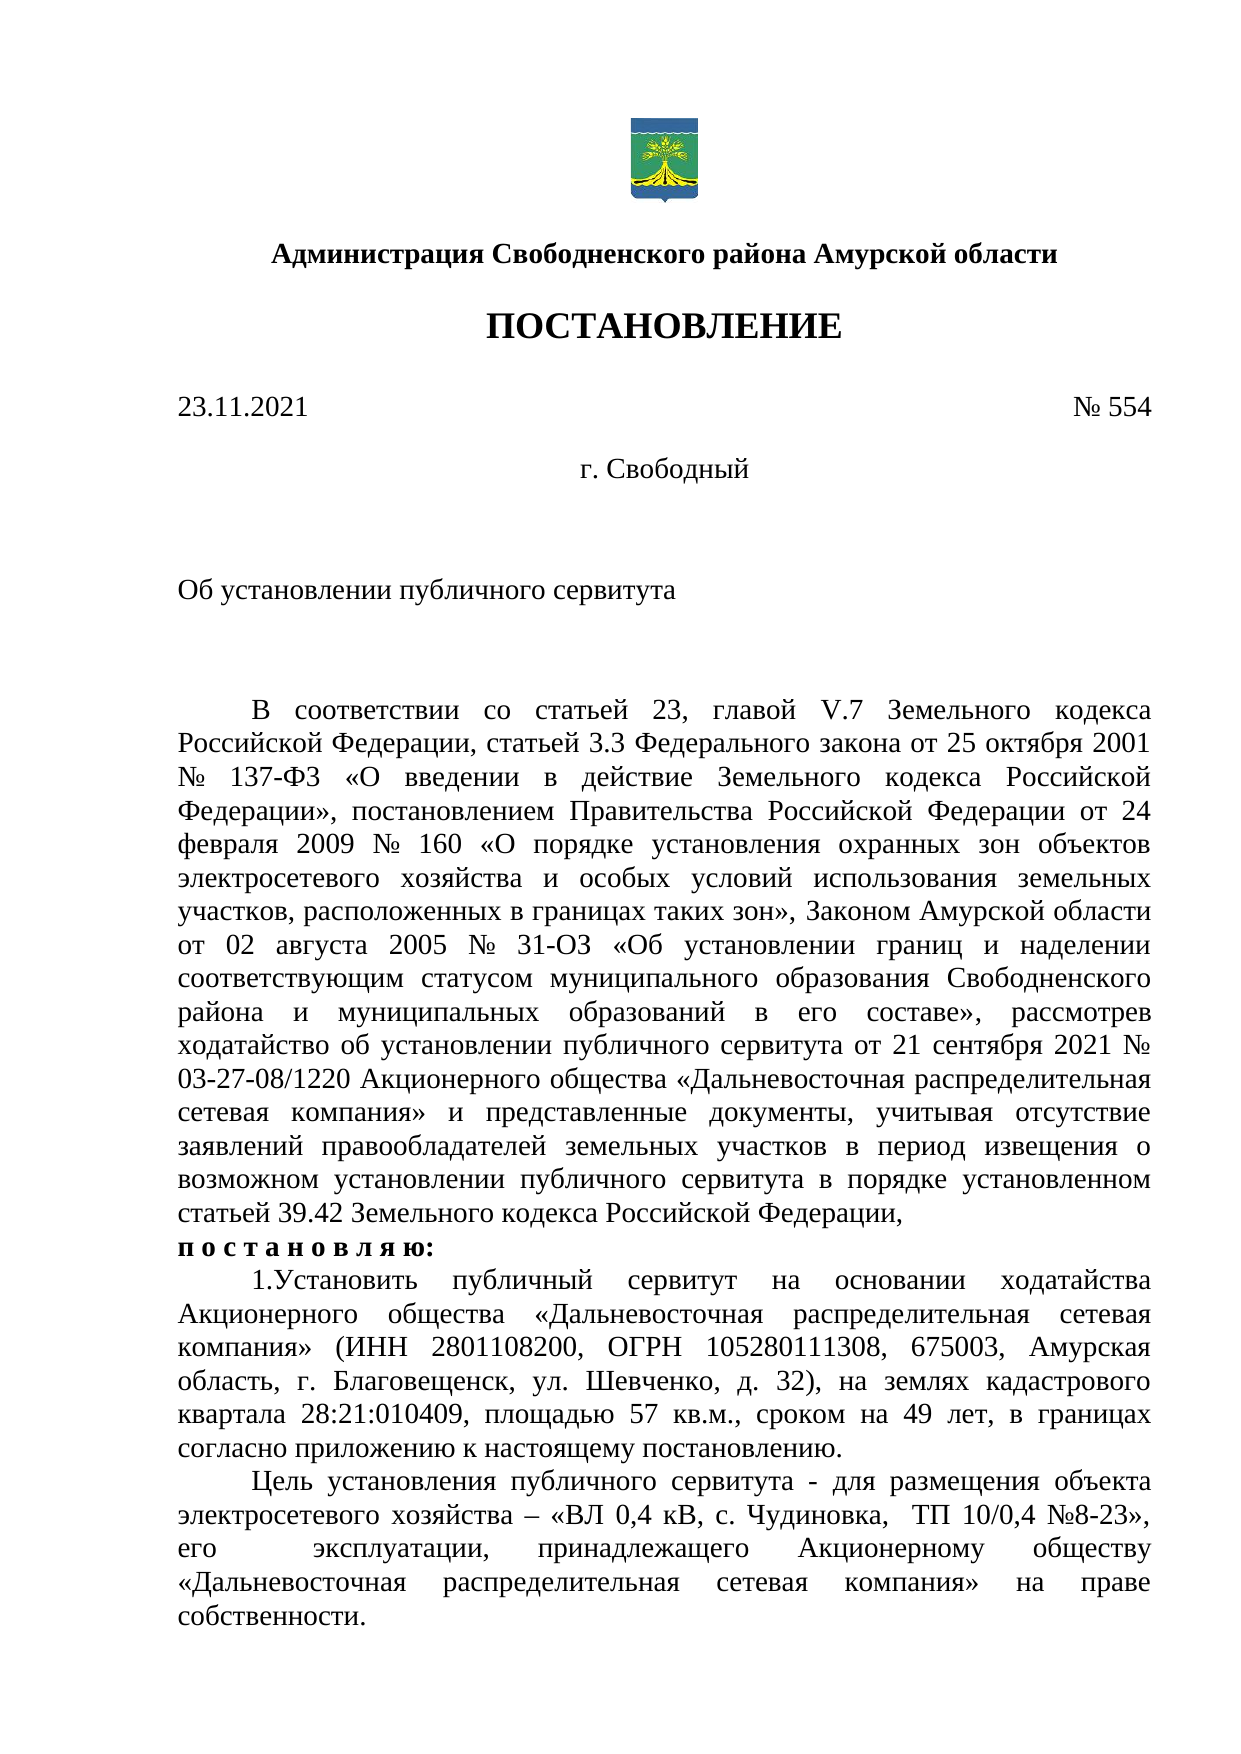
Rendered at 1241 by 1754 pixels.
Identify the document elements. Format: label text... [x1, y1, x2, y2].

subtitle ПОСТАНОВЛЕНИЕ [177, 303, 1152, 346]
title Администрация Свободненского района Амурской области [177, 236, 1152, 269]
text г. Свободный [177, 452, 1152, 485]
picture [630, 118, 698, 203]
text 23.11.2021 № 554 [177, 389, 1152, 423]
text п о с т а н о в л я ю: [177, 1229, 1152, 1262]
text Об установлении публичного сервитута [177, 572, 1152, 605]
text Цель установления публичного сервитута - для размещения объекта электросетевого хозяйства – «ВЛ 0,4 кВ, с. Чудиновка, ТП 10/0,4 №8-23», его эксплуатации, принадлежащего Акционерному обществу «Дальневосточная распределительная сетевая компания» на праве собственности. [177, 1463, 1152, 1631]
text В соответствии со статьей 23, главой V.7 Земельного кодекса Российской Федерации, статьей 3.3 Федерального закона от 25 октября 2001 № 137-Ф3 «О введении в действие Земельного кодекса Российской Федерации», постановлением Правительства Российской Федерации от 24 февраля 2009 № 160 «О порядке установления охранных зон объектов электросетевого хозяйства и особых условий использования земельных участков, расположенных в границах таких зон», Законом Амурской области от 02 августа 2005 № 31-ОЗ «Об установлении границ и наделении соответствующим статусом муниципального образования Свободненского района и муниципальных образований в его составе», рассмотрев ходатайство об установлении публичного сервитута от 21 сентября 2021 № 03-27-08/1220 Акционерного общества «Дальневосточная распределительная сетевая компания» и представленные документы, учитывая отсутствие заявлений правообладателей земельных участков в период извещения о возможном установлении публичного сервитута в порядке установленном статьей 39.42 Земельного кодекса Российской Федерации, [177, 692, 1152, 1229]
text 1.Установить публичный сервитут на основании ходатайства Акционерного общества «Дальневосточная распределительная сетевая компания» (ИНН 2801108200, ОГРН 105280111308, 675003, Амурская область, г. Благовещенск, ул. Шевченко, д. 32), на землях кадастрового квартала 28:21:010409, площадью 57 кв.м., сроком на 49 лет, в границах согласно приложению к настоящему постановлению. [177, 1262, 1152, 1463]
